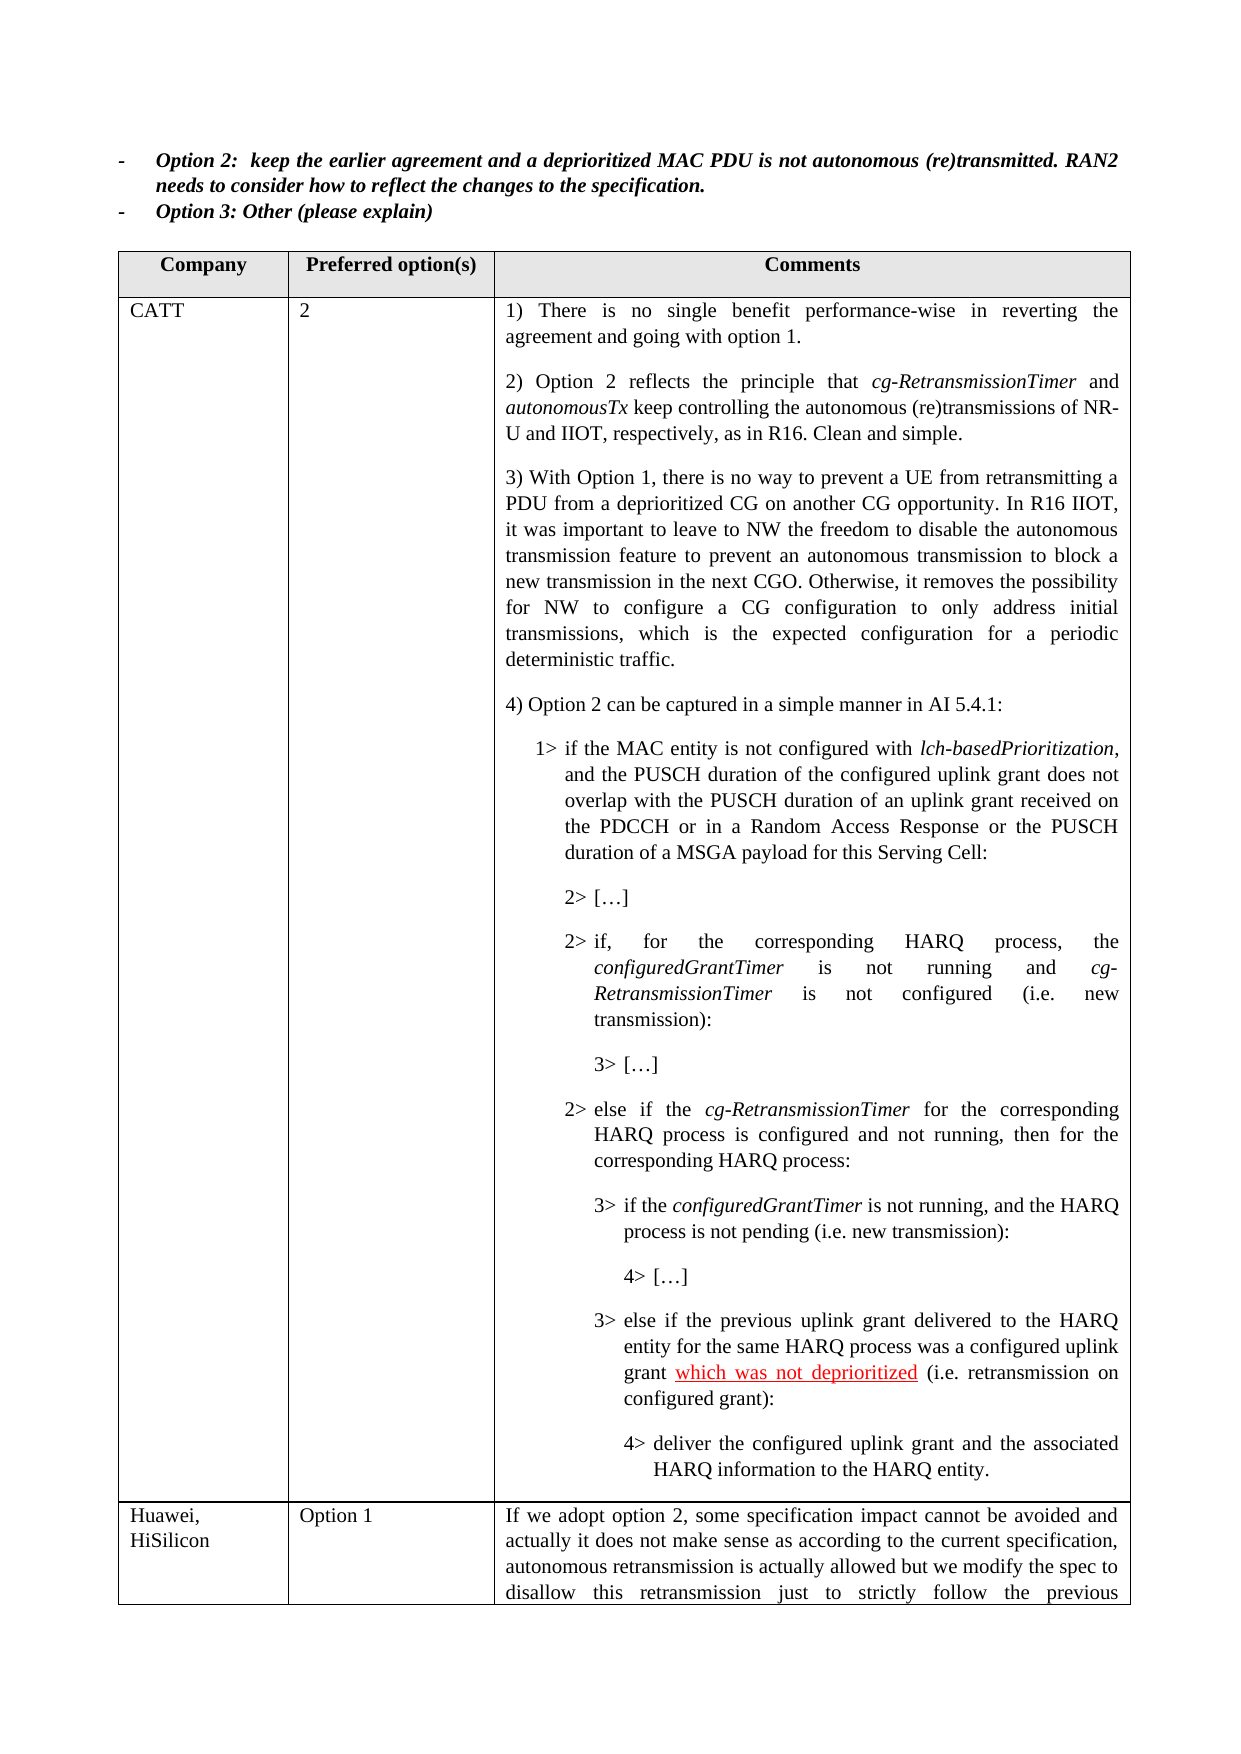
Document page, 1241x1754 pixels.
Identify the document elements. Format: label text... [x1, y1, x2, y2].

table_cell 2 [289, 298, 494, 1501]
list Option 3: Other (please explain) [118, 199, 1122, 223]
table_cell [495, 1503, 1130, 1604]
table_cell Option 1 [289, 1503, 494, 1604]
table_header Preferred option(s) [289, 252, 494, 297]
table_cell Huawei, HiSilicon [119, 1503, 288, 1604]
table_header Company [119, 252, 288, 297]
table_header Comments [495, 252, 1130, 297]
table_cell 1) There is no single benefit performance-wise in reverting the agreement and going with option 1. 2) Option 2 reflects the principle that cg-RetransmissionTimer and autonomousTx keep controlling the autonomous (re)transmissions of NR-U and IIOT, respectively, as in R16. Clean and simple. 3) With Option 1, there is no way to prevent a UE from retransmitting a PDU from a deprioritized CG on another CG opportunity. In R16 IIOT, it was important to leave to NW the freedom to disable the autonomous transmission feature to prevent an autonomous transmission to block a new transmission in the next CGO. Otherwise, it removes the possibility for NW to configure a CG configuration to only address initial transmissions, which is the expected configuration for a periodic deterministic traffic. 4) Option 2 can be captured in a simple manner in AI 5.4.1: 1> if the MAC entity is not configured with lch-basedPrioritization, and the PUSCH duration of the configured uplink grant does not overlap with the PUSCH duration of an uplink grant received on the PDCCH or in a Random Access Response or the PUSCH duration of a MSGA payload for this Serving Cell: 2> […] 2> if, for the corresponding HARQ process, the configuredGrantTimer is not running and cg-RetransmissionTimer is not configured (i.e. new transmission): 3> […] 2> else if the cg-RetransmissionTimer for the corresponding HARQ process is configured and not running, then for the corresponding HARQ process: 3> if the configuredGrantTimer is not running, and the HARQ process is not pending (i.e. new transmission): 4> […] 3> else if the previous uplink grant delivered to the HARQ entity for the same HARQ process was a configured uplink grant which was not deprioritized (i.e. retransmission on configured grant): 4> deliver the configured uplink grant and the associated HARQ information to the HARQ entity. [495, 298, 1130, 1501]
list Option 2: keep the earlier agreement and a deprioritized MAC PDU is not autonomous (re)transmitted. RAN2 needs to consider how to reflect the changes to the specification. [118, 147, 1122, 197]
table_cell CATT [119, 298, 288, 1501]
